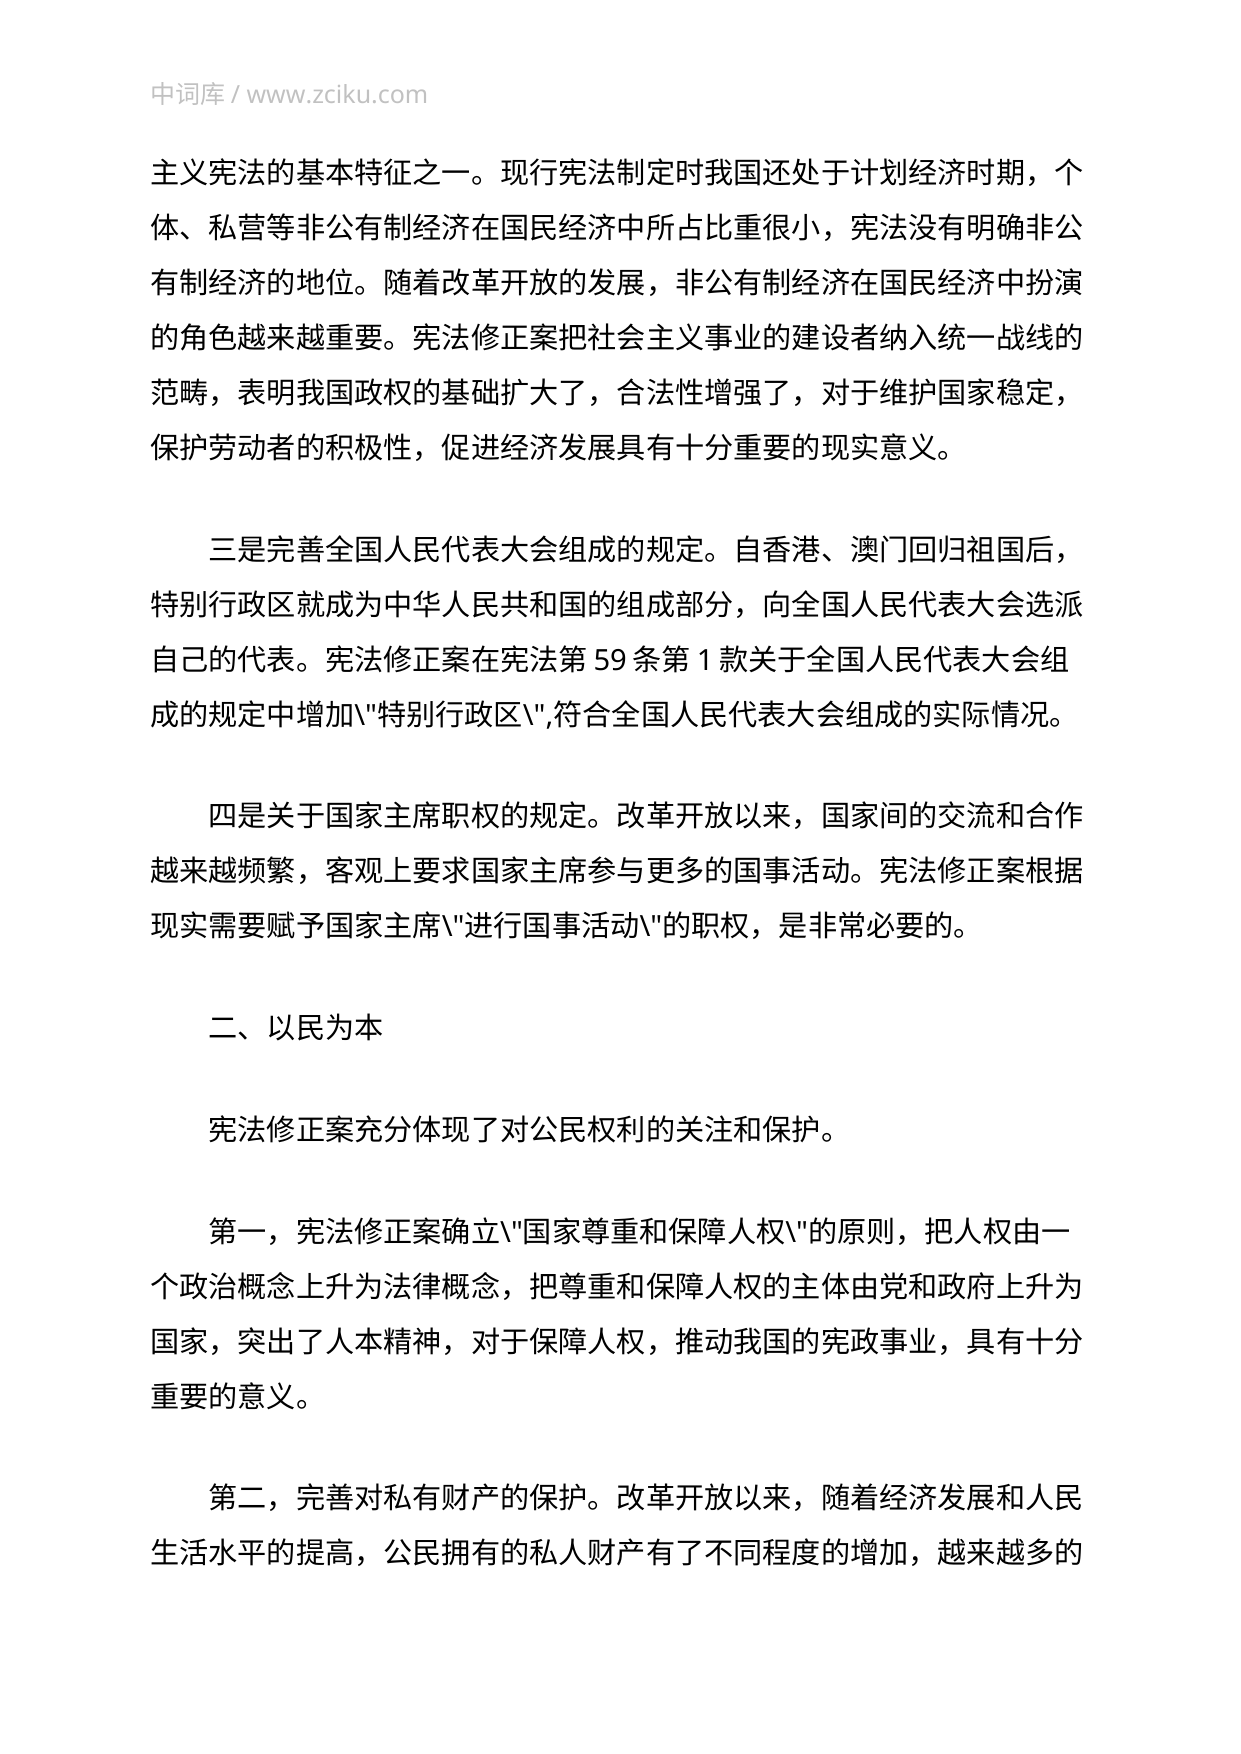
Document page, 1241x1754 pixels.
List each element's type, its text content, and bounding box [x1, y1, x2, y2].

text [150, 150, 1090, 467]
text 第一，宪法修正案确立\"国家尊重和保障人权\"的原则，把人权由一个政治概念上升为法律概念，把尊重和保障人权的主体由党和政府上升为国家，突出了人本精神，对于保障人权，推动我国的宪政事业，具有十分重要的意义。 [150, 1208, 1090, 1415]
text 宪法修正案充分体现了对公民权利的关注和保护。 [150, 1107, 1090, 1149]
text 二、以民为本 [150, 1005, 1090, 1047]
text 三是完善全国人民代表大会组成的规定。自香港、澳门回归祖国后，特别行政区就成为中华人民共和国的组成部分，向全国人民代表大会选派自己的代表。宪法修正案在宪法第59条第1款关于全国人民代表大会组成的规定中增加\"特别行政区\",符合全国人民代表大会组成的实际情况。 [150, 526, 1090, 733]
text 四是关于国家主席职权的规定。改革开放以来，国家间的交流和合作越来越频繁，客观上要求国家主席参与更多的国事活动。宪法修正案根据现实需要赋予国家主席\"进行国事活动\"的职权，是非常必要的。 [150, 793, 1090, 945]
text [150, 1475, 1090, 1572]
